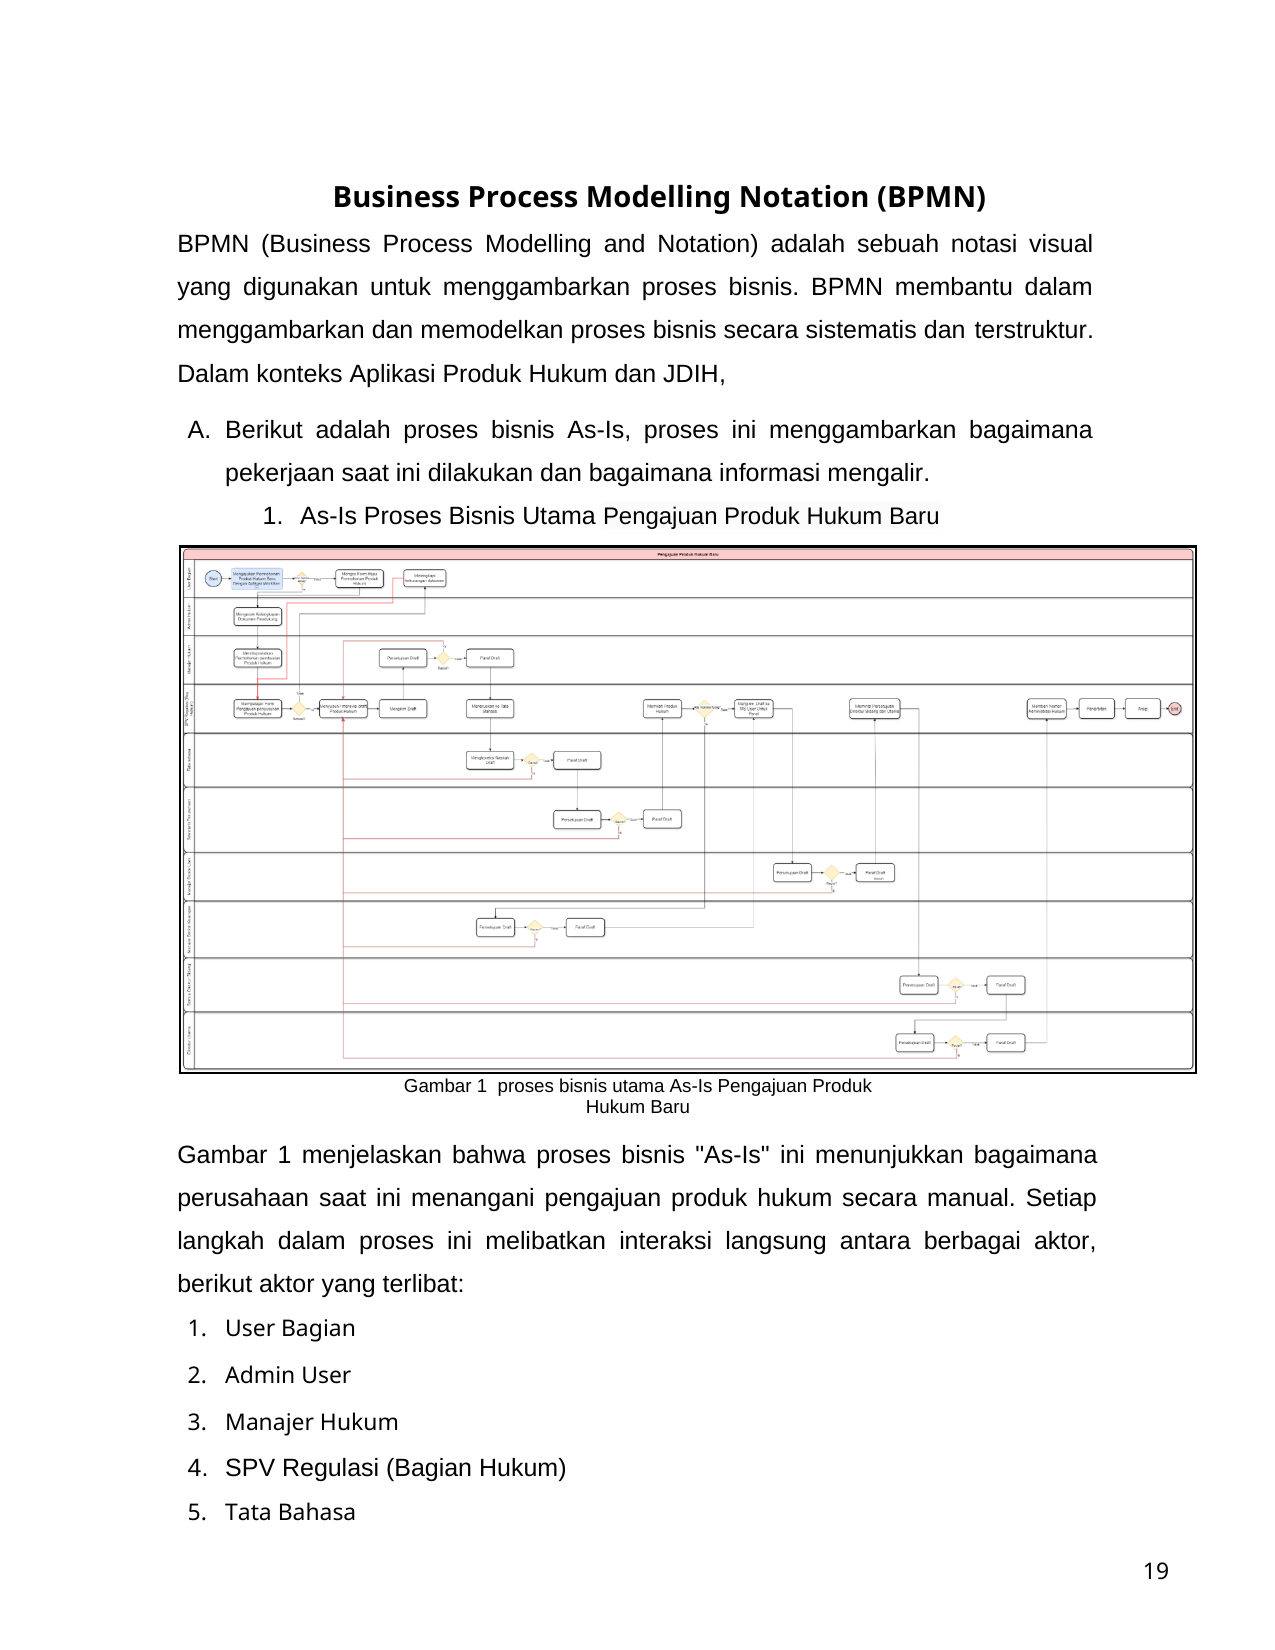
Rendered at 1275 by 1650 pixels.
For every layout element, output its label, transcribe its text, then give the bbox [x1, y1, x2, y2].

subtitle Business Process Modelling Notation (BPMN) [150, 177, 1169, 216]
list Manajer Hukum [187, 1406, 1169, 1437]
text BPMN (Business Process Modelling and Notation) adalah sebuah notasi visual yang digunakan untuk menggambarkan proses bisnis. BPMN membantu dalam menggambarkan dan memodelkan proses bisnis secara sistematis dan terstruktur. Dalam konteks Aplikasi Produk Hukum dan JDIH, [177, 229, 1094, 387]
list As-Is Proses Bisnis Utama Pengajuan Produk Hukum Baru [262, 501, 1094, 529]
list Admin User [187, 1359, 1169, 1390]
list SPV Regulasi (Bagian Hukum) [187, 1453, 1098, 1481]
list Berikut adalah proses bisnis As-Is, proses ini menggambarkan bagaimana pekerjaan saat ini dilakukan dan bagaimana informasi mengalir. [187, 414, 1094, 486]
list Tata Bahasa [187, 1496, 1169, 1527]
text Gambar 1 proses bisnis utama As-Is Pengajuan Produk Hukum Baru [385, 1075, 890, 1118]
list User Bagian [187, 1312, 1169, 1343]
text Gambar 1 menjelaskan bahwa proses bisnis "As-Is" ini menunjukkan bagaimana perusahaan saat ini menangani pengajuan produk hukum secara manual. Setiap langkah dalam proses ini melibatkan interaksi langsung antara berbagai aktor, berikut aktor yang terlibat: [177, 1139, 1098, 1298]
picture [181, 548, 1195, 1072]
